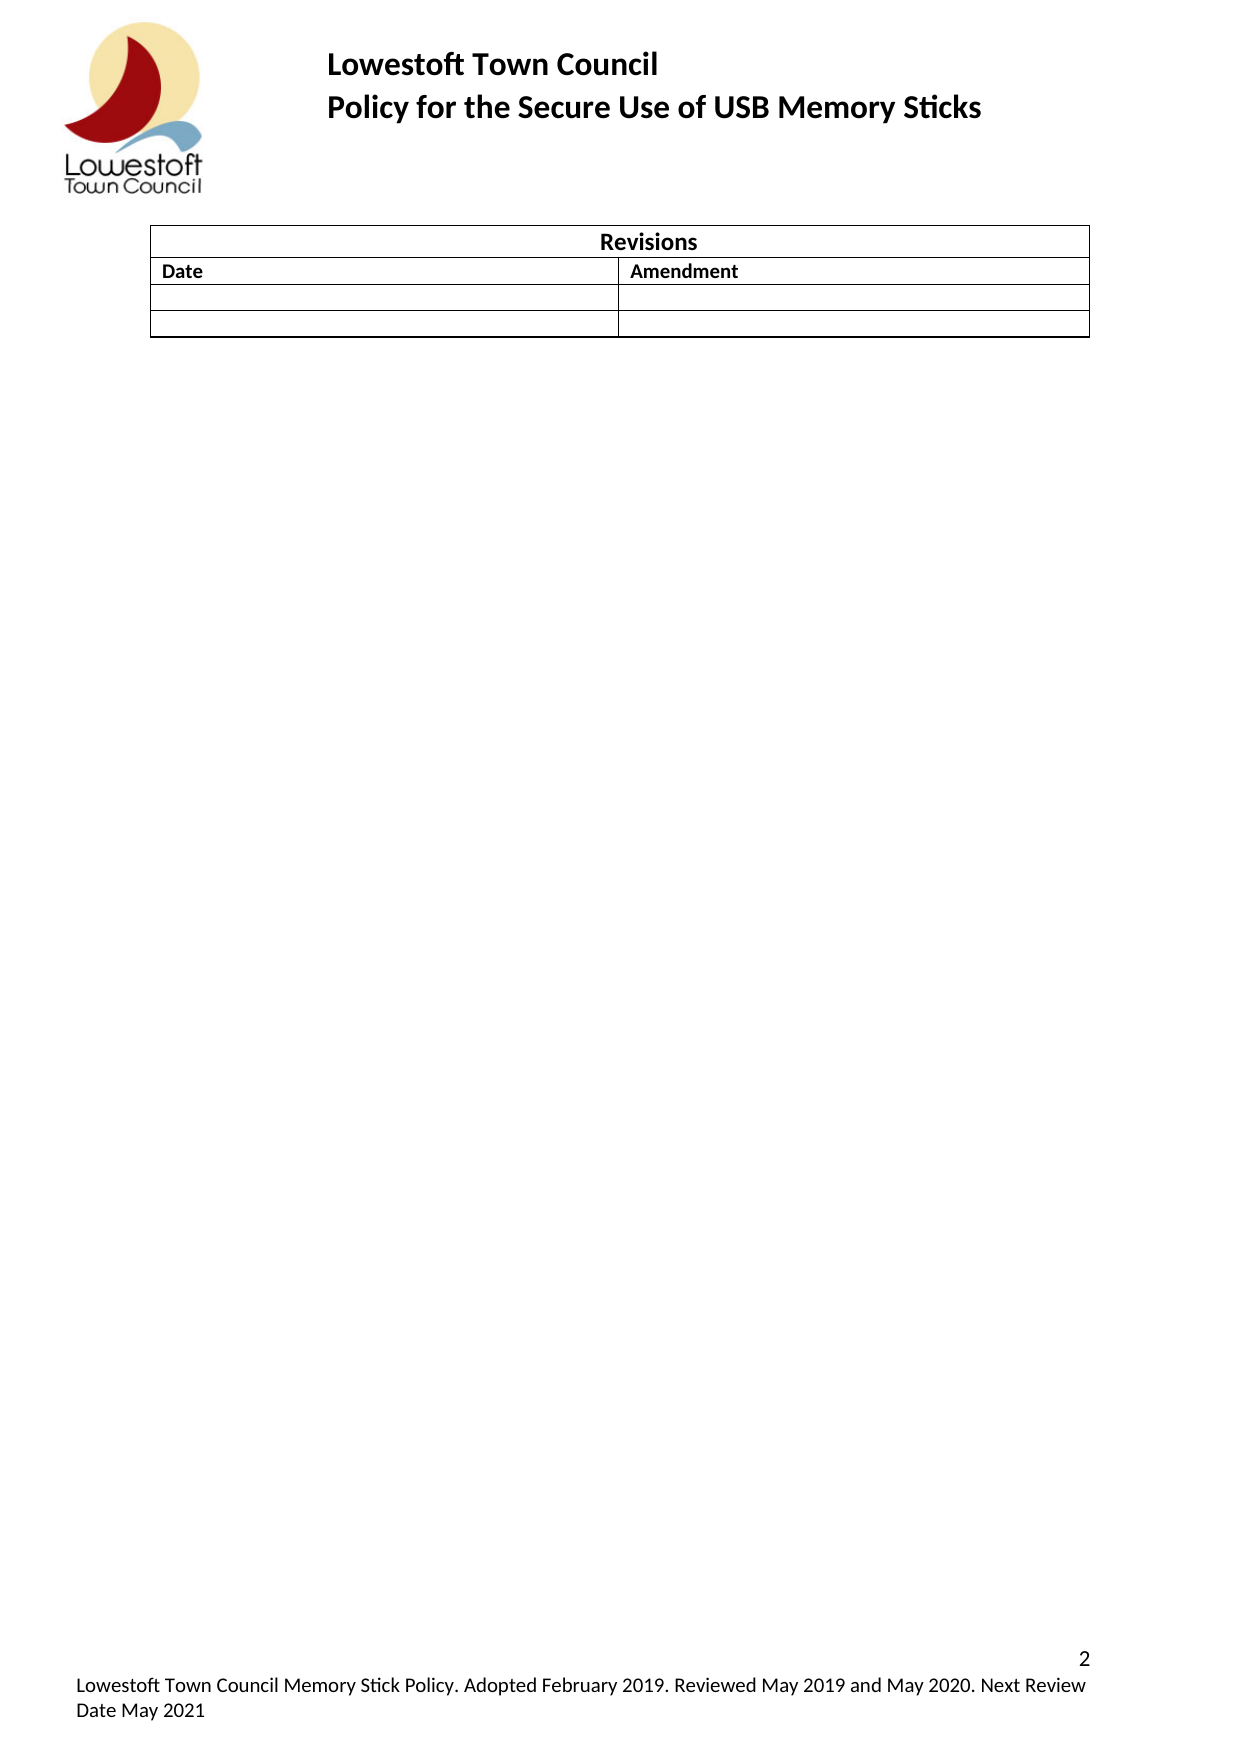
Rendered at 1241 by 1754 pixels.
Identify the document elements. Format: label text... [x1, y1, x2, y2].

table_cell [619, 311, 1089, 336]
table_header Revisions [151, 226, 1089, 257]
table_cell Date [151, 258, 618, 283]
table_cell Amendment [619, 258, 1089, 283]
picture [61, 17, 210, 198]
table_cell [151, 285, 618, 310]
table_cell [151, 311, 618, 336]
table_cell [619, 285, 1089, 310]
